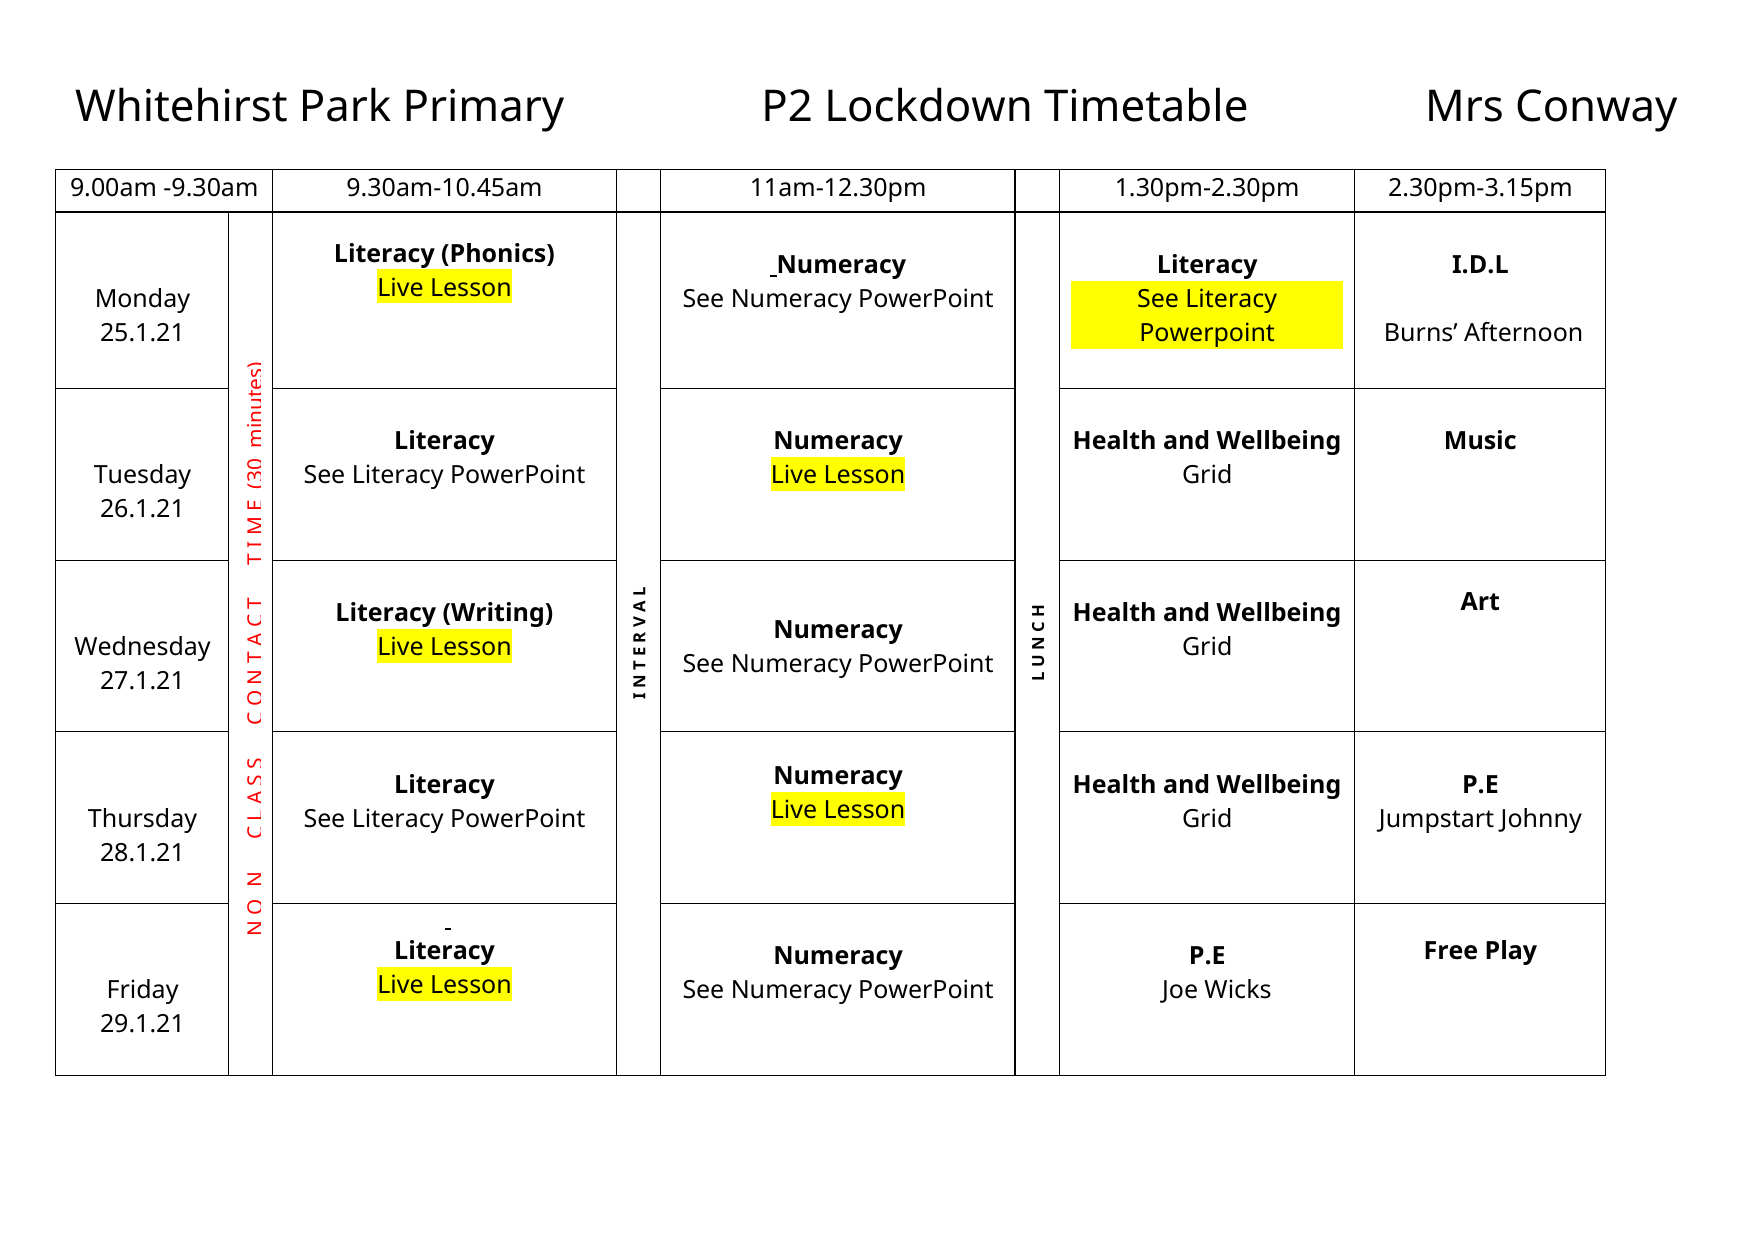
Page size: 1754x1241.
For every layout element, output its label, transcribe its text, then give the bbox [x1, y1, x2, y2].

table_cell Numeracy See Numeracy PowerPoint [661, 904, 1014, 1074]
table_cell Literacy (Phonics) Live Lesson [273, 213, 616, 388]
table_cell Health and Wellbeing Grid [1060, 561, 1354, 731]
table_cell Art [1355, 561, 1605, 731]
table_cell Tuesday 26.1.21 [56, 389, 228, 559]
table_cell Literacy See Literacy PowerPoint [273, 389, 616, 559]
table_cell Numeracy Live Lesson [661, 389, 1014, 559]
table_cell Numeracy Live Lesson [661, 732, 1014, 903]
table_header 9.00am -9.30am [56, 170, 272, 211]
table_header 1.30pm-2.30pm [1060, 170, 1354, 211]
table_cell P.E Jumpstart Johnny [1355, 732, 1605, 903]
table_header [1016, 170, 1059, 211]
table_cell Monday 25.1.21 [56, 213, 228, 388]
table_cell Health and Wellbeing Grid [1060, 389, 1354, 559]
table_cell Literacy See Literacy Powerpoint [1060, 213, 1354, 388]
table_cell P.E Joe Wicks [1060, 904, 1354, 1074]
table_cell Thursday 28.1.21 [56, 732, 228, 903]
table_cell Wednesday 27.1.21 [56, 561, 228, 731]
text Whitehirst Park Primary P2 Lockdown Timetable Mrs Conway [75, 75, 1679, 134]
table_cell L U N C H [1016, 213, 1059, 1074]
table_cell Literacy See Literacy PowerPoint [273, 732, 616, 903]
table_cell N O N C L A S S C O N T A C T T I M E (30 minutes) [229, 213, 272, 1074]
table_header 9.30am-10.45am [273, 170, 616, 211]
table_cell Numeracy See Numeracy PowerPoint [661, 561, 1014, 731]
table_cell Numeracy See Numeracy PowerPoint [661, 213, 1014, 388]
table_header 2.30pm-3.15pm [1355, 170, 1605, 211]
table_cell I N T E R V A L [617, 213, 660, 1074]
table_header 11am-12.30pm [661, 170, 1014, 211]
table_cell Friday 29.1.21 [56, 904, 228, 1074]
table_cell Literacy Live Lesson [273, 904, 616, 1074]
table_header [617, 170, 660, 211]
table_cell Health and Wellbeing Grid [1060, 732, 1354, 903]
table_cell Music [1355, 389, 1605, 559]
table_cell I.D.L Burns’ Afternoon [1355, 213, 1605, 388]
table_cell Literacy (Writing) Live Lesson [273, 561, 616, 731]
table_cell Free Play [1355, 904, 1605, 1074]
